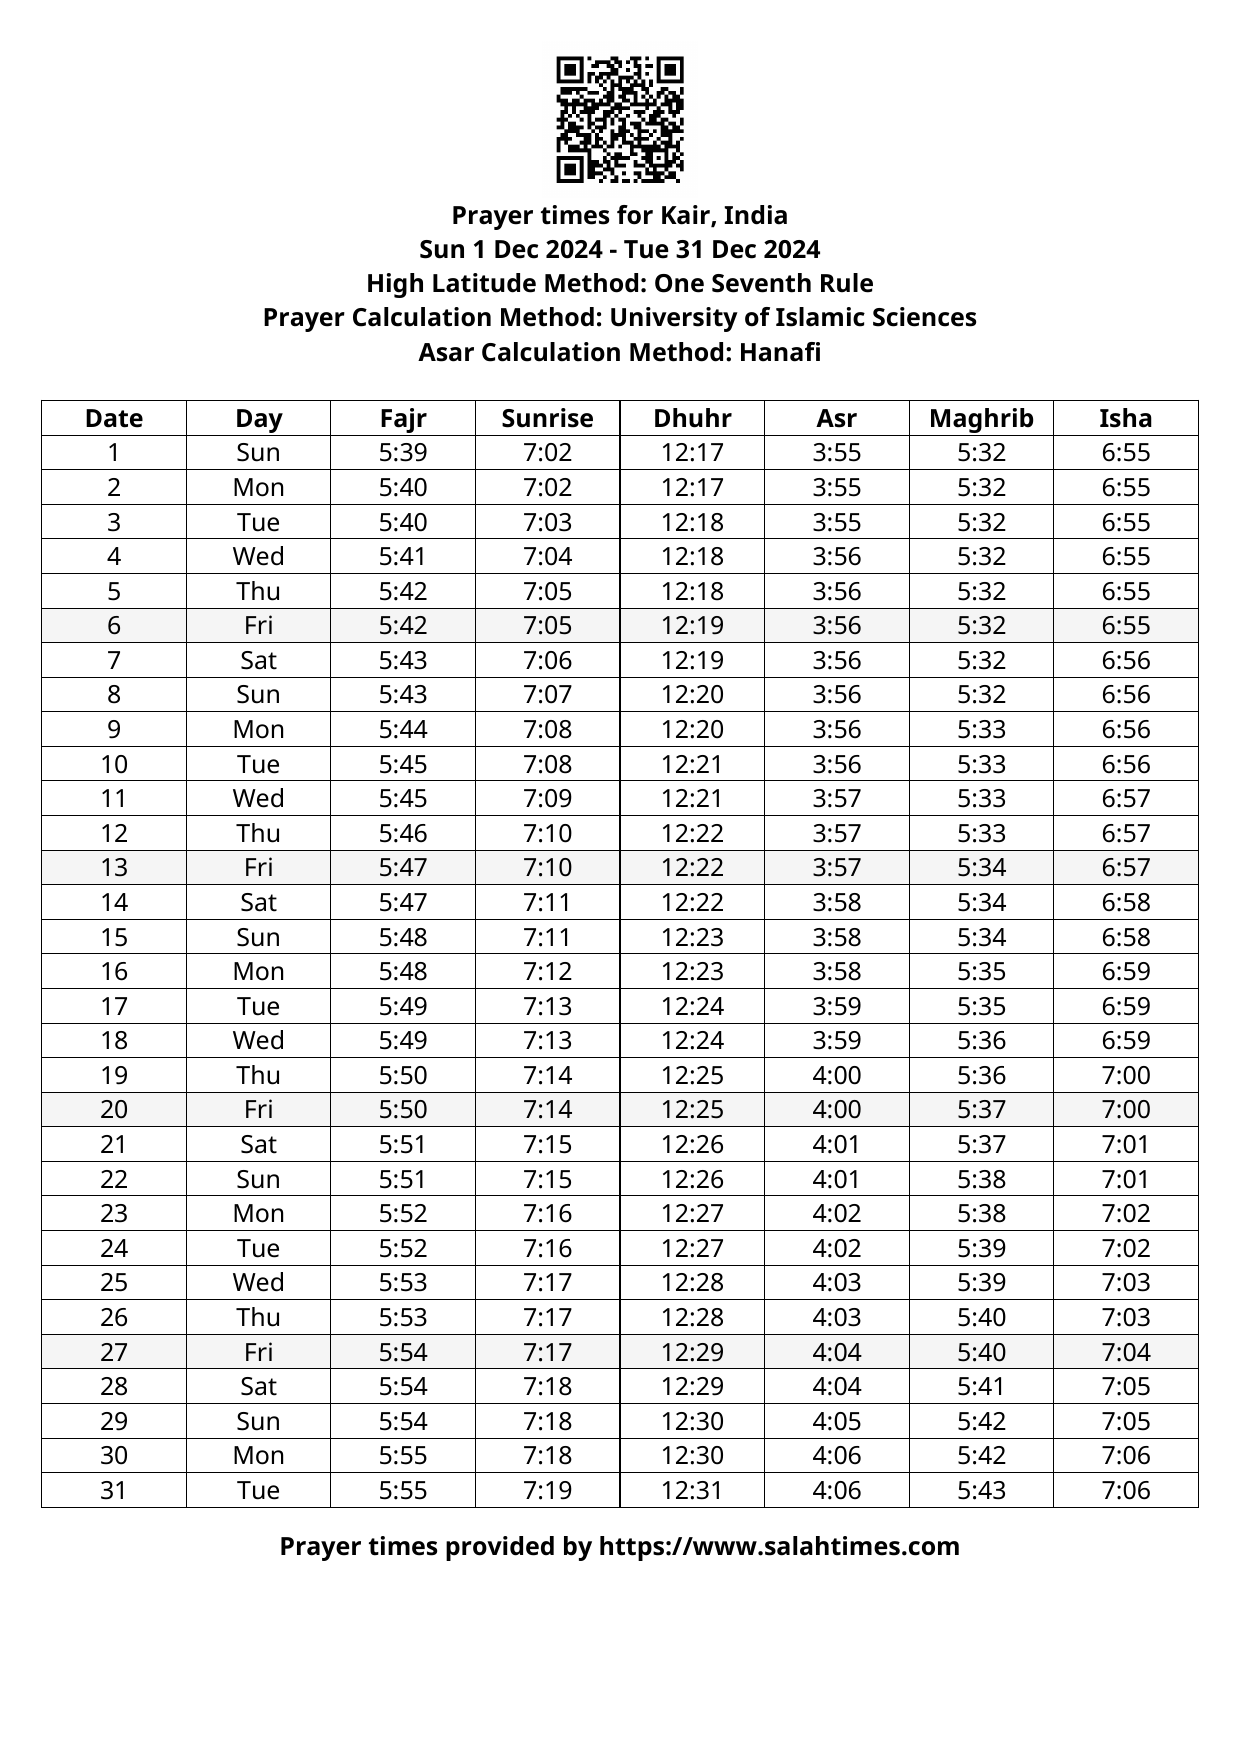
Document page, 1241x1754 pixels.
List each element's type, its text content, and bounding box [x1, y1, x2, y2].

table_cell Sat [187, 885, 330, 919]
table_cell Wed [187, 781, 330, 815]
table_cell 5:32 [910, 470, 1053, 504]
table_cell 7:06 [1054, 1473, 1198, 1507]
table_cell Fri [187, 1335, 330, 1368]
table_cell Fri [187, 609, 330, 642]
table_cell 6:59 [1054, 954, 1198, 988]
table_cell 26 [42, 1300, 186, 1334]
table_cell 7:10 [476, 851, 619, 884]
text High Latitude Method: One Seventh Rule [42, 266, 1198, 300]
table_cell 8 [42, 678, 186, 711]
table_cell Wed [187, 539, 330, 573]
table_cell 3:56 [765, 539, 909, 573]
table_cell 5:40 [910, 1300, 1053, 1334]
table_cell 7:05 [1054, 1369, 1198, 1403]
table_cell 5:49 [331, 1024, 475, 1057]
table_cell 6:55 [1054, 470, 1198, 504]
table_cell 5:55 [331, 1439, 475, 1472]
table_cell 5:45 [331, 747, 475, 780]
table_cell 5:48 [331, 954, 475, 988]
table_cell 4:04 [765, 1335, 909, 1368]
table_cell 5:42 [910, 1404, 1053, 1437]
picture [542, 41, 699, 198]
table_cell 3:59 [765, 989, 909, 1022]
table_cell 5:37 [910, 1093, 1053, 1126]
table_cell Sun [187, 436, 330, 469]
table_cell 7:18 [476, 1404, 619, 1437]
table_cell 5:54 [331, 1404, 475, 1437]
table_cell 5:32 [910, 678, 1053, 711]
table_cell 3:55 [765, 470, 909, 504]
table_cell 7:16 [476, 1231, 619, 1264]
table_cell 12:29 [621, 1369, 764, 1403]
table_cell 5:45 [331, 781, 475, 815]
table_cell Mon [187, 470, 330, 504]
table_cell 12:26 [621, 1127, 764, 1161]
table_cell 3:57 [765, 851, 909, 884]
table_cell 5:43 [910, 1473, 1053, 1507]
table_cell 5:36 [910, 1058, 1053, 1092]
table_cell 4:03 [765, 1300, 909, 1334]
table_cell 5:44 [331, 712, 475, 746]
table_cell 5:48 [331, 920, 475, 953]
table_cell 7:08 [476, 747, 619, 780]
table_cell 7:08 [476, 712, 619, 746]
table_cell 12:25 [621, 1058, 764, 1092]
table_cell 7:05 [476, 609, 619, 642]
table_cell 11 [42, 781, 186, 815]
table_cell 12:27 [621, 1196, 764, 1230]
table_cell 5:46 [331, 816, 475, 849]
table_cell 12:28 [621, 1300, 764, 1334]
table_cell 4:01 [765, 1162, 909, 1195]
table_cell 2 [42, 470, 186, 504]
table_cell 3:56 [765, 609, 909, 642]
table_header Asr [765, 401, 909, 434]
table_cell 7:04 [1054, 1335, 1198, 1368]
table_cell 5:33 [910, 781, 1053, 815]
table_cell 5:54 [331, 1335, 475, 1368]
table_cell 3:56 [765, 574, 909, 607]
table_cell 7:02 [476, 470, 619, 504]
table_header Isha [1054, 401, 1198, 434]
table_cell 7:18 [476, 1439, 619, 1472]
table_cell 6:57 [1054, 816, 1198, 849]
table_cell 5:51 [331, 1162, 475, 1195]
table_cell 20 [42, 1093, 186, 1126]
table_cell Wed [187, 1024, 330, 1057]
table_cell 6:56 [1054, 747, 1198, 780]
table_cell 7:17 [476, 1266, 619, 1299]
table_cell 5:41 [331, 539, 475, 573]
table_cell 7:13 [476, 1024, 619, 1057]
table_cell 16 [42, 954, 186, 988]
table_cell 5:37 [910, 1127, 1053, 1161]
table_cell Fri [187, 1093, 330, 1126]
table_cell 5:32 [910, 436, 1053, 469]
table_cell 6:56 [1054, 712, 1198, 746]
table_cell 7:04 [476, 539, 619, 573]
table_cell 5:49 [331, 989, 475, 1022]
table_cell 25 [42, 1266, 186, 1299]
table_cell 5:47 [331, 851, 475, 884]
table_cell 6 [42, 609, 186, 642]
table_cell Thu [187, 1058, 330, 1092]
table_cell 7:07 [476, 678, 619, 711]
table_cell Fri [187, 851, 330, 884]
table_cell 12:21 [621, 781, 764, 815]
table_cell 5:55 [331, 1473, 475, 1507]
table_cell 5:51 [331, 1127, 475, 1161]
table_cell 5:50 [331, 1058, 475, 1092]
table_cell 3 [42, 505, 186, 538]
table_cell 5:43 [331, 678, 475, 711]
table_cell 12:24 [621, 989, 764, 1022]
table_cell 3:57 [765, 781, 909, 815]
table_cell 5:40 [331, 470, 475, 504]
table_cell 5:32 [910, 609, 1053, 642]
table_cell 4:05 [765, 1404, 909, 1437]
table_cell 3:59 [765, 1024, 909, 1057]
table_cell 7:15 [476, 1162, 619, 1195]
table_cell 29 [42, 1404, 186, 1437]
table_cell Sun [187, 1162, 330, 1195]
table_cell 22 [42, 1162, 186, 1195]
table_cell Tue [187, 747, 330, 780]
table_cell Sun [187, 1404, 330, 1437]
table_cell 6:58 [1054, 885, 1198, 919]
table_cell 5:33 [910, 747, 1053, 780]
table_cell 3:55 [765, 436, 909, 469]
table_cell 6:55 [1054, 505, 1198, 538]
table_cell 7 [42, 643, 186, 677]
table_cell Tue [187, 989, 330, 1022]
table_cell 5:50 [331, 1093, 475, 1126]
table_cell 5:34 [910, 851, 1053, 884]
table_cell 12:23 [621, 954, 764, 988]
table_cell 12:31 [621, 1473, 764, 1507]
table_cell Sat [187, 1127, 330, 1161]
table_cell 12:26 [621, 1162, 764, 1195]
table_cell 4 [42, 539, 186, 573]
table_cell Sat [187, 643, 330, 677]
table_cell 6:58 [1054, 920, 1198, 953]
table_cell 12:30 [621, 1404, 764, 1437]
text Prayer Calculation Method: University of Islamic Sciences [42, 300, 1198, 334]
table_cell 4:03 [765, 1266, 909, 1299]
table_cell 5:36 [910, 1024, 1053, 1057]
table_cell 7:02 [1054, 1196, 1198, 1230]
table_cell 7:05 [1054, 1404, 1198, 1437]
table_cell 7:16 [476, 1196, 619, 1230]
table_cell 5:32 [910, 574, 1053, 607]
table_cell 12:19 [621, 609, 764, 642]
table_cell 3:58 [765, 954, 909, 988]
table_cell 5:52 [331, 1231, 475, 1264]
table_cell 5:33 [910, 816, 1053, 849]
table_cell 7:17 [476, 1300, 619, 1334]
table_cell 4:00 [765, 1093, 909, 1126]
table_cell 3:58 [765, 885, 909, 919]
table_cell 6:55 [1054, 609, 1198, 642]
table_cell 12:22 [621, 816, 764, 849]
table_cell Mon [187, 1196, 330, 1230]
table_cell 3:56 [765, 747, 909, 780]
table_cell Tue [187, 1473, 330, 1507]
table_cell 4:06 [765, 1439, 909, 1472]
table_cell 7:05 [476, 574, 619, 607]
table_cell 7:01 [1054, 1127, 1198, 1161]
table_cell 7:19 [476, 1473, 619, 1507]
table_cell 7:10 [476, 816, 619, 849]
table_cell 7:11 [476, 885, 619, 919]
table_cell 5 [42, 574, 186, 607]
table_cell 17 [42, 989, 186, 1022]
table_cell 5:38 [910, 1162, 1053, 1195]
table_cell 12:22 [621, 851, 764, 884]
table_header Dhuhr [621, 401, 764, 434]
table_cell 5:40 [331, 505, 475, 538]
table_cell 5:52 [331, 1196, 475, 1230]
table_cell 12:23 [621, 920, 764, 953]
table_cell 4:01 [765, 1127, 909, 1161]
text Prayer times provided by https://www.salahtimes.com [42, 1528, 1198, 1563]
table_cell 5:54 [331, 1369, 475, 1403]
table_cell 5:32 [910, 539, 1053, 573]
table_cell 5:53 [331, 1266, 475, 1299]
table_cell 5:47 [331, 885, 475, 919]
table_cell 12:22 [621, 885, 764, 919]
table_cell 5:35 [910, 989, 1053, 1022]
table_cell 5:41 [910, 1369, 1053, 1403]
table_cell 19 [42, 1058, 186, 1092]
table_cell 6:59 [1054, 1024, 1198, 1057]
table_cell 5:53 [331, 1300, 475, 1334]
table_cell 3:58 [765, 920, 909, 953]
table_cell 6:56 [1054, 643, 1198, 677]
table_cell 9 [42, 712, 186, 746]
table_cell 30 [42, 1439, 186, 1472]
table_cell 10 [42, 747, 186, 780]
table_cell 7:01 [1054, 1162, 1198, 1195]
table_cell 4:02 [765, 1231, 909, 1264]
table_cell 7:18 [476, 1369, 619, 1403]
table_cell 7:12 [476, 954, 619, 988]
table_header Date [42, 401, 186, 434]
table_cell 12:20 [621, 678, 764, 711]
table_cell 12:21 [621, 747, 764, 780]
table_cell 4:00 [765, 1058, 909, 1092]
table_cell 14 [42, 885, 186, 919]
table_cell 12:24 [621, 1024, 764, 1057]
table_cell Sat [187, 1369, 330, 1403]
table_cell 3:56 [765, 643, 909, 677]
table_cell 21 [42, 1127, 186, 1161]
table_header Day [187, 401, 330, 434]
table_cell Sun [187, 920, 330, 953]
table_cell 1 [42, 436, 186, 469]
table_cell 4:06 [765, 1473, 909, 1507]
table_cell 7:14 [476, 1093, 619, 1126]
table_cell 6:55 [1054, 574, 1198, 607]
table_cell Wed [187, 1266, 330, 1299]
table_cell 7:13 [476, 989, 619, 1022]
table_cell 7:03 [476, 505, 619, 538]
table_cell 12:25 [621, 1093, 764, 1126]
text Asar Calculation Method: Hanafi [42, 334, 1198, 368]
table_cell 23 [42, 1196, 186, 1230]
table_cell 7:09 [476, 781, 619, 815]
table_header Maghrib [910, 401, 1053, 434]
table_header Fajr [331, 401, 475, 434]
table_cell 3:55 [765, 505, 909, 538]
table_cell Sun [187, 678, 330, 711]
table_cell 5:39 [910, 1266, 1053, 1299]
table_cell 12:30 [621, 1439, 764, 1472]
table_cell 5:35 [910, 954, 1053, 988]
table_cell 5:43 [331, 643, 475, 677]
table_cell 13 [42, 851, 186, 884]
table_cell 7:11 [476, 920, 619, 953]
table_cell 12:17 [621, 436, 764, 469]
table_cell 3:56 [765, 712, 909, 746]
table_cell Tue [187, 505, 330, 538]
table_cell 24 [42, 1231, 186, 1264]
table_cell 5:32 [910, 643, 1053, 677]
table_cell 7:03 [1054, 1266, 1198, 1299]
table_cell 5:34 [910, 885, 1053, 919]
table_cell 7:17 [476, 1335, 619, 1368]
table_cell 5:40 [910, 1335, 1053, 1368]
text Sun 1 Dec 2024 - Tue 31 Dec 2024 [42, 232, 1198, 266]
table_cell Thu [187, 816, 330, 849]
table_cell 12:29 [621, 1335, 764, 1368]
table_cell 5:39 [910, 1231, 1053, 1264]
table_cell 5:42 [331, 574, 475, 607]
table_cell 12:19 [621, 643, 764, 677]
table_cell 6:59 [1054, 989, 1198, 1022]
table_cell 7:00 [1054, 1058, 1198, 1092]
table_cell 6:55 [1054, 539, 1198, 573]
table_cell 6:57 [1054, 781, 1198, 815]
table_cell 5:33 [910, 712, 1053, 746]
table_cell 5:42 [910, 1439, 1053, 1472]
table_cell 7:06 [1054, 1439, 1198, 1472]
table_cell 7:02 [1054, 1231, 1198, 1264]
table_cell 18 [42, 1024, 186, 1057]
table_cell 12 [42, 816, 186, 849]
table_cell Thu [187, 1300, 330, 1334]
table_cell 12:18 [621, 505, 764, 538]
table_cell 3:56 [765, 678, 909, 711]
table_cell 12:27 [621, 1231, 764, 1264]
table_cell Tue [187, 1231, 330, 1264]
table_cell 7:03 [1054, 1300, 1198, 1334]
table_cell 5:39 [331, 436, 475, 469]
table_cell Mon [187, 1439, 330, 1472]
table_cell 7:15 [476, 1127, 619, 1161]
table_cell 12:17 [621, 470, 764, 504]
table_cell 4:04 [765, 1369, 909, 1403]
table_cell 4:02 [765, 1196, 909, 1230]
table_cell 27 [42, 1335, 186, 1368]
table_cell 12:20 [621, 712, 764, 746]
table_header Sunrise [476, 401, 619, 434]
table_cell 7:02 [476, 436, 619, 469]
table_cell 5:38 [910, 1196, 1053, 1230]
table_cell 12:18 [621, 574, 764, 607]
table_cell 6:57 [1054, 851, 1198, 884]
table_cell 31 [42, 1473, 186, 1507]
table_cell 12:18 [621, 539, 764, 573]
table_cell 7:06 [476, 643, 619, 677]
table_cell 5:34 [910, 920, 1053, 953]
table_cell 28 [42, 1369, 186, 1403]
text Prayer times for Kair, India [42, 198, 1198, 232]
table_cell 3:57 [765, 816, 909, 849]
table_cell 7:14 [476, 1058, 619, 1092]
table_cell 7:00 [1054, 1093, 1198, 1126]
table_cell 12:28 [621, 1266, 764, 1299]
table_cell Thu [187, 574, 330, 607]
table_cell 6:56 [1054, 678, 1198, 711]
table_cell 6:55 [1054, 436, 1198, 469]
table_cell 15 [42, 920, 186, 953]
table_cell 5:42 [331, 609, 475, 642]
table_cell Mon [187, 954, 330, 988]
table_cell 5:32 [910, 505, 1053, 538]
table_cell Mon [187, 712, 330, 746]
